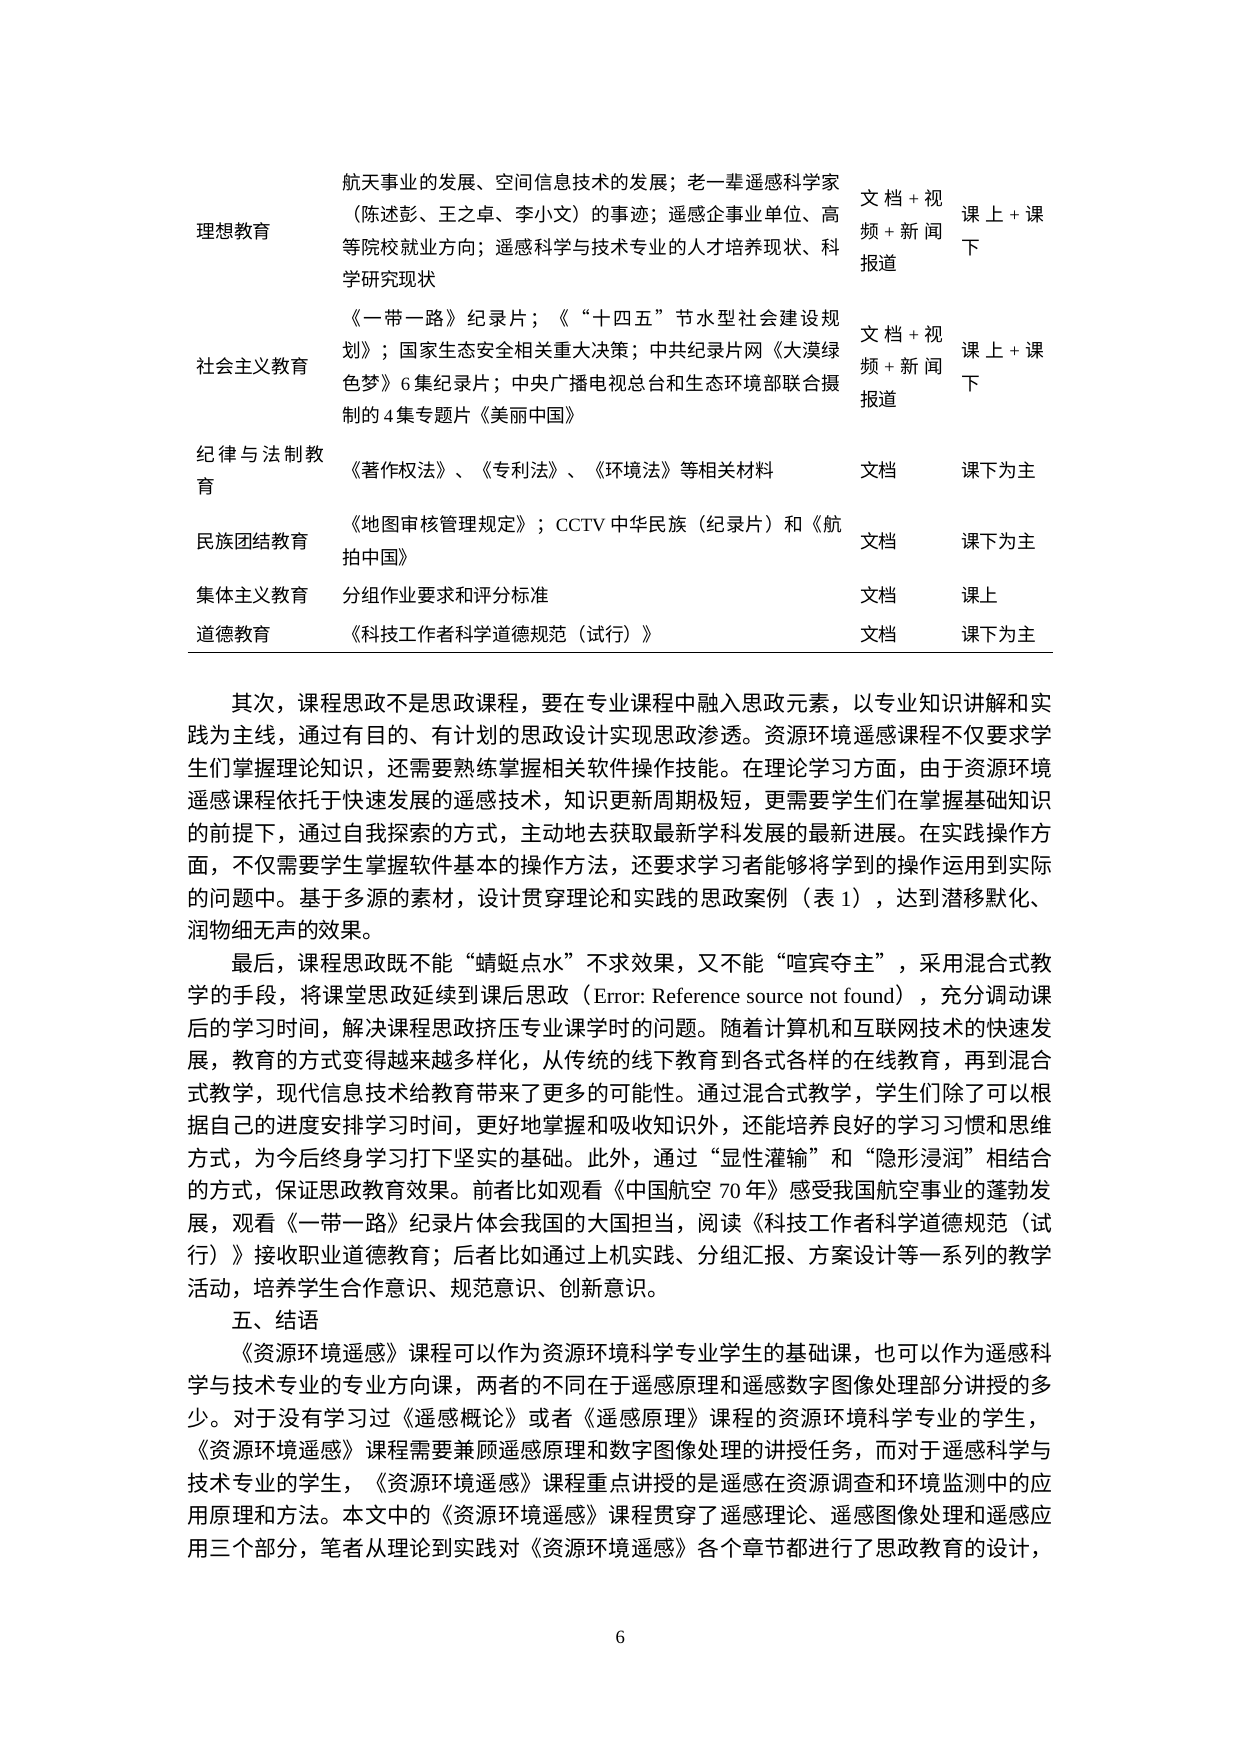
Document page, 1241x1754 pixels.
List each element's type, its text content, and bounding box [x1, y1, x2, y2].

table_cell 文档+视频+新闻报道 [851, 162, 952, 298]
table_cell 课上+课下 [952, 298, 1053, 434]
table_cell 文档 [851, 505, 952, 575]
table_cell 课下为主 [952, 434, 1053, 504]
table_cell 理想教育 [188, 162, 333, 298]
table_cell 《地图审核管理规定》；CCTV中华民族（纪录片）和《航拍中国》 [334, 505, 851, 575]
text 其次，课程思政不是思政课程，要在专业课程中融入思政元素，以专业知识讲解和实践为主线，通过有目的、有计划的思政设计实现思政渗透。资源环境遥感课程不仅要求学生们掌握理论知识，还需要熟练掌握相关软件操作技能。在理论学习方面，由于资源环境遥感课程依托于快速发展的遥感技术，知识更新周期极短，更需要学生们在掌握基础知识的前提下，通过自我探索的方式，主动地去获取最新学科发展的最新进展。在实践操作方面，不仅需要学生掌握软件基本的操作方法，还要求学习者能够将学到的操作运用到实际的问题中。基于多源的素材，设计贯穿理论和实践的思政案例（表1），达到潜移默化、润物细无声的效果。 [187, 686, 1053, 946]
table_cell 文档 [851, 575, 952, 614]
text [187, 1336, 1053, 1563]
table_cell 文档 [851, 614, 952, 652]
subtitle 五、结语 [187, 1303, 1053, 1336]
table_cell 《一带一路》纪录片；《“十四五”节水型社会建设规划》；国家生态安全相关重大决策；中共纪录片网《大漠绿色梦》6集纪录片；中央广播电视总台和生态环境部联合摄制的4集专题片《美丽中国》 [334, 298, 851, 434]
table_cell 纪律与法制教育 [188, 434, 333, 504]
table_cell 《著作权法》、《专利法》、《环境法》等相关材料 [334, 434, 851, 504]
table_cell 《科技工作者科学道德规范（试行）》 [334, 614, 851, 652]
table_cell 课下为主 [952, 505, 1053, 575]
table_cell 课上 [952, 575, 1053, 614]
table_cell 分组作业要求和评分标准 [334, 575, 851, 614]
table_cell 民族团结教育 [188, 505, 333, 575]
table_cell 社会主义教育 [188, 298, 333, 434]
table_cell 课下为主 [952, 614, 1053, 652]
table_cell 集体主义教育 [188, 575, 333, 614]
table_cell 航天事业的发展、空间信息技术的发展；老一辈遥感科学家（陈述彭、王之卓、李小文）的事迹；遥感企事业单位、高等院校就业方向；遥感科学与技术专业的人才培养现状、科学研究现状 [334, 162, 851, 298]
table_cell 课上+课下 [952, 162, 1053, 298]
table_cell 道德教育 [188, 614, 333, 652]
table_cell 文档 [851, 434, 952, 504]
table_cell 文档+视频+新闻报道 [851, 298, 952, 434]
